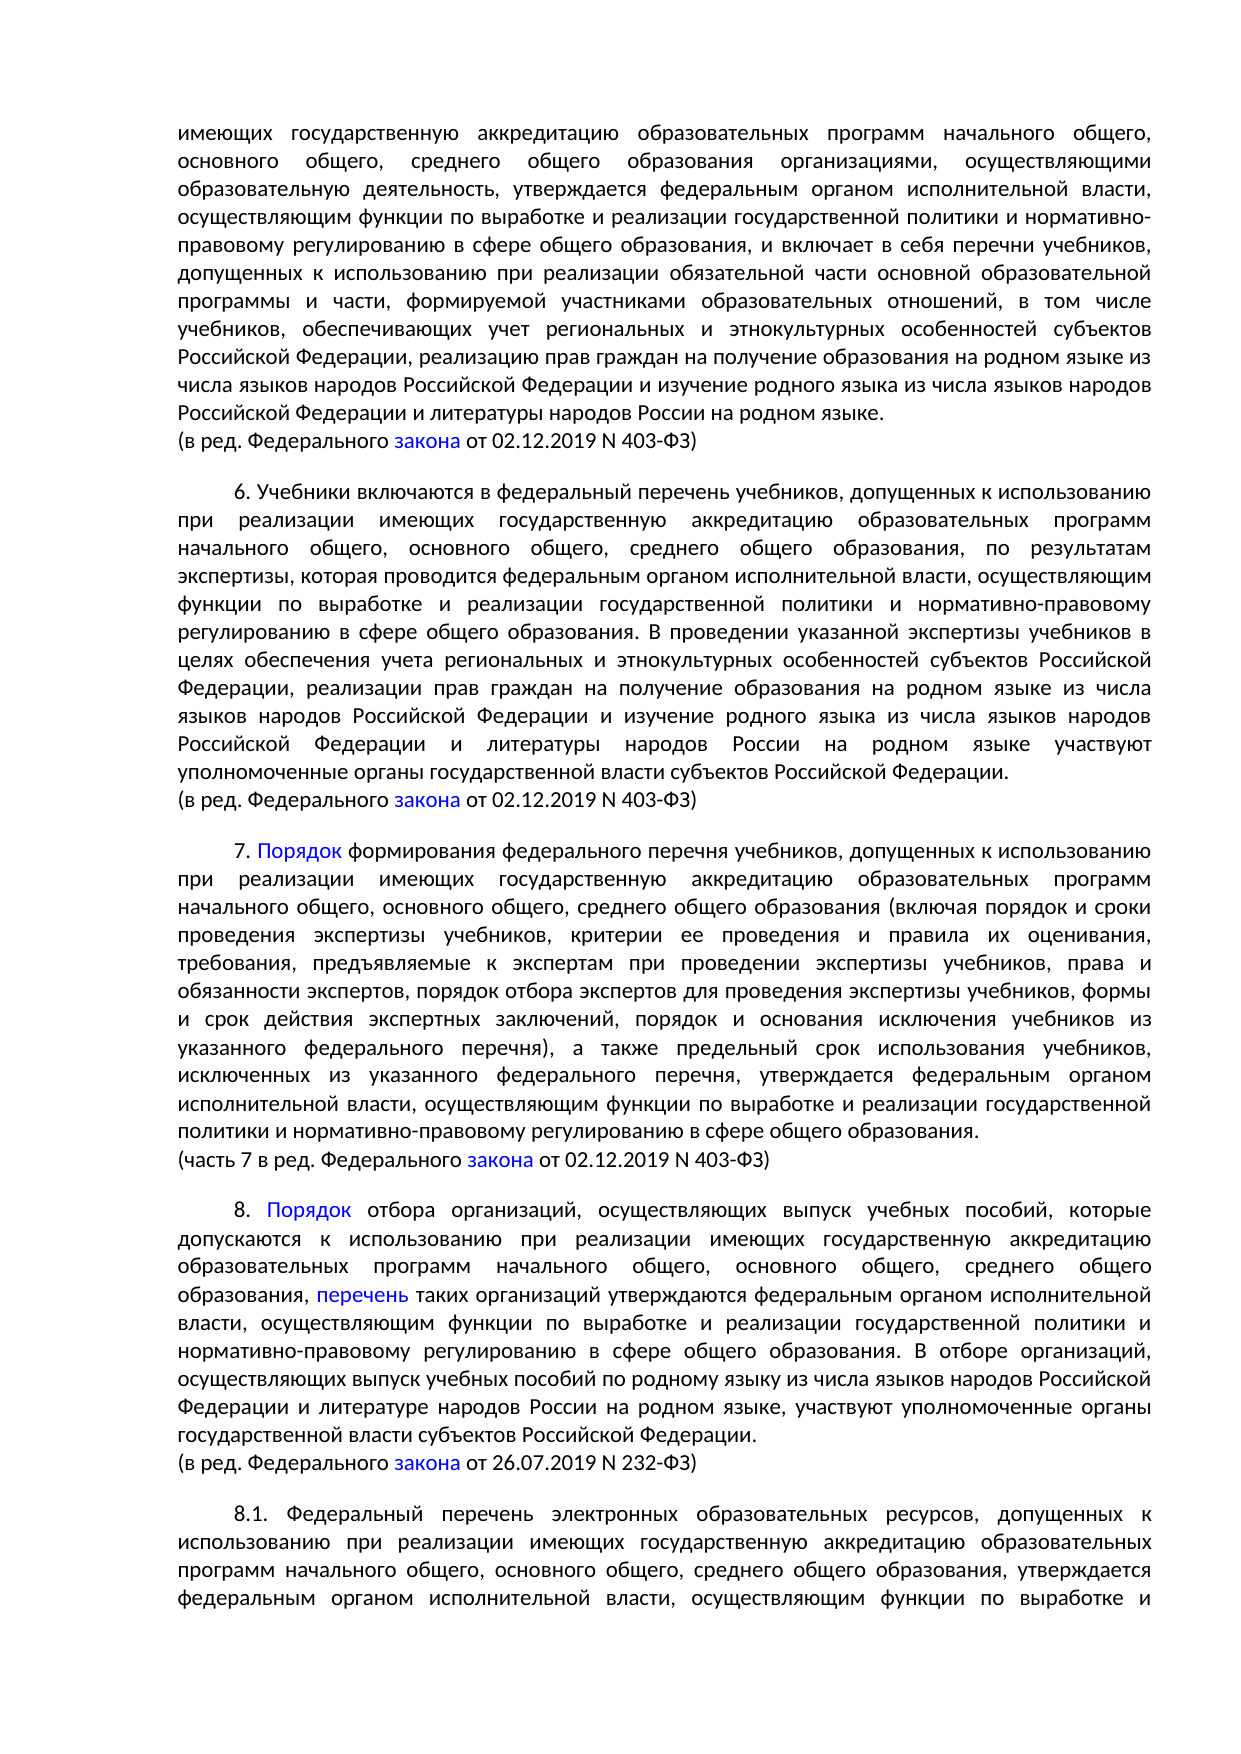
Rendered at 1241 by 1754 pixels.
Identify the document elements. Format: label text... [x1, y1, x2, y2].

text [177, 1499, 1152, 1611]
text (в ред. Федерального закона от 26.07.2019 N 232-ФЗ) [177, 1448, 1152, 1476]
text (в ред. Федерального закона от 02.12.2019 N 403-ФЗ) [177, 786, 1152, 813]
text 8. Порядок отбора организаций, осуществляющих выпуск учебных пособий, которые допускаются к использованию при реализации имеющих государственную аккредитацию образовательных программ начального общего, основного общего, среднего общего образования, перечень таких организаций утверждаются федеральным органом исполнительной власти, осуществляющим функции по выработке и реализации государственной политики и нормативно-правовому регулированию в сфере общего образования. В отборе организаций, осуществляющих выпуск учебных пособий по родному языку из числа языков народов Российской Федерации и литературе народов России на родном языке, участвуют уполномоченные органы государственной власти субъектов Российской Федерации. [177, 1196, 1152, 1448]
text (часть 7 в ред. Федерального закона от 02.12.2019 N 403-ФЗ) [177, 1145, 1152, 1173]
text (в ред. Федерального закона от 02.12.2019 N 403-ФЗ) [177, 426, 1152, 454]
text 6. Учебники включаются в федеральный перечень учебников, допущенных к использованию при реализации имеющих государственную аккредитацию образовательных программ начального общего, основного общего, среднего общего образования, по результатам экспертизы, которая проводится федеральным органом исполнительной власти, осуществляющим функции по выработке и реализации государственной политики и нормативно-правовому регулированию в сфере общего образования. В проведении указанной экспертизы учебников в целях обеспечения учета региональных и этнокультурных особенностей субъектов Российской Федерации, реализации прав граждан на получение образования на родном языке из числа языков народов Российской Федерации и изучение родного языка из числа языков народов Российской Федерации и литературы народов России на родном языке участвуют уполномоченные органы государственной власти субъектов Российской Федерации. [177, 477, 1152, 786]
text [177, 118, 1152, 426]
text 7. Порядок формирования федерального перечня учебников, допущенных к использованию при реализации имеющих государственную аккредитацию образовательных программ начального общего, основного общего, среднего общего образования (включая порядок и сроки проведения экспертизы учебников, критерии ее проведения и правила их оценивания, требования, предъявляемые к экспертам при проведении экспертизы учебников, права и обязанности экспертов, порядок отбора экспертов для проведения экспертизы учебников, формы и срок действия экспертных заключений, порядок и основания исключения учебников из указанного федерального перечня), а также предельный срок использования учебников, исключенных из указанного федерального перечня, утверждается федеральным органом исполнительной власти, осуществляющим функции по выработке и реализации государственной политики и нормативно-правовому регулированию в сфере общего образования. [177, 836, 1152, 1145]
